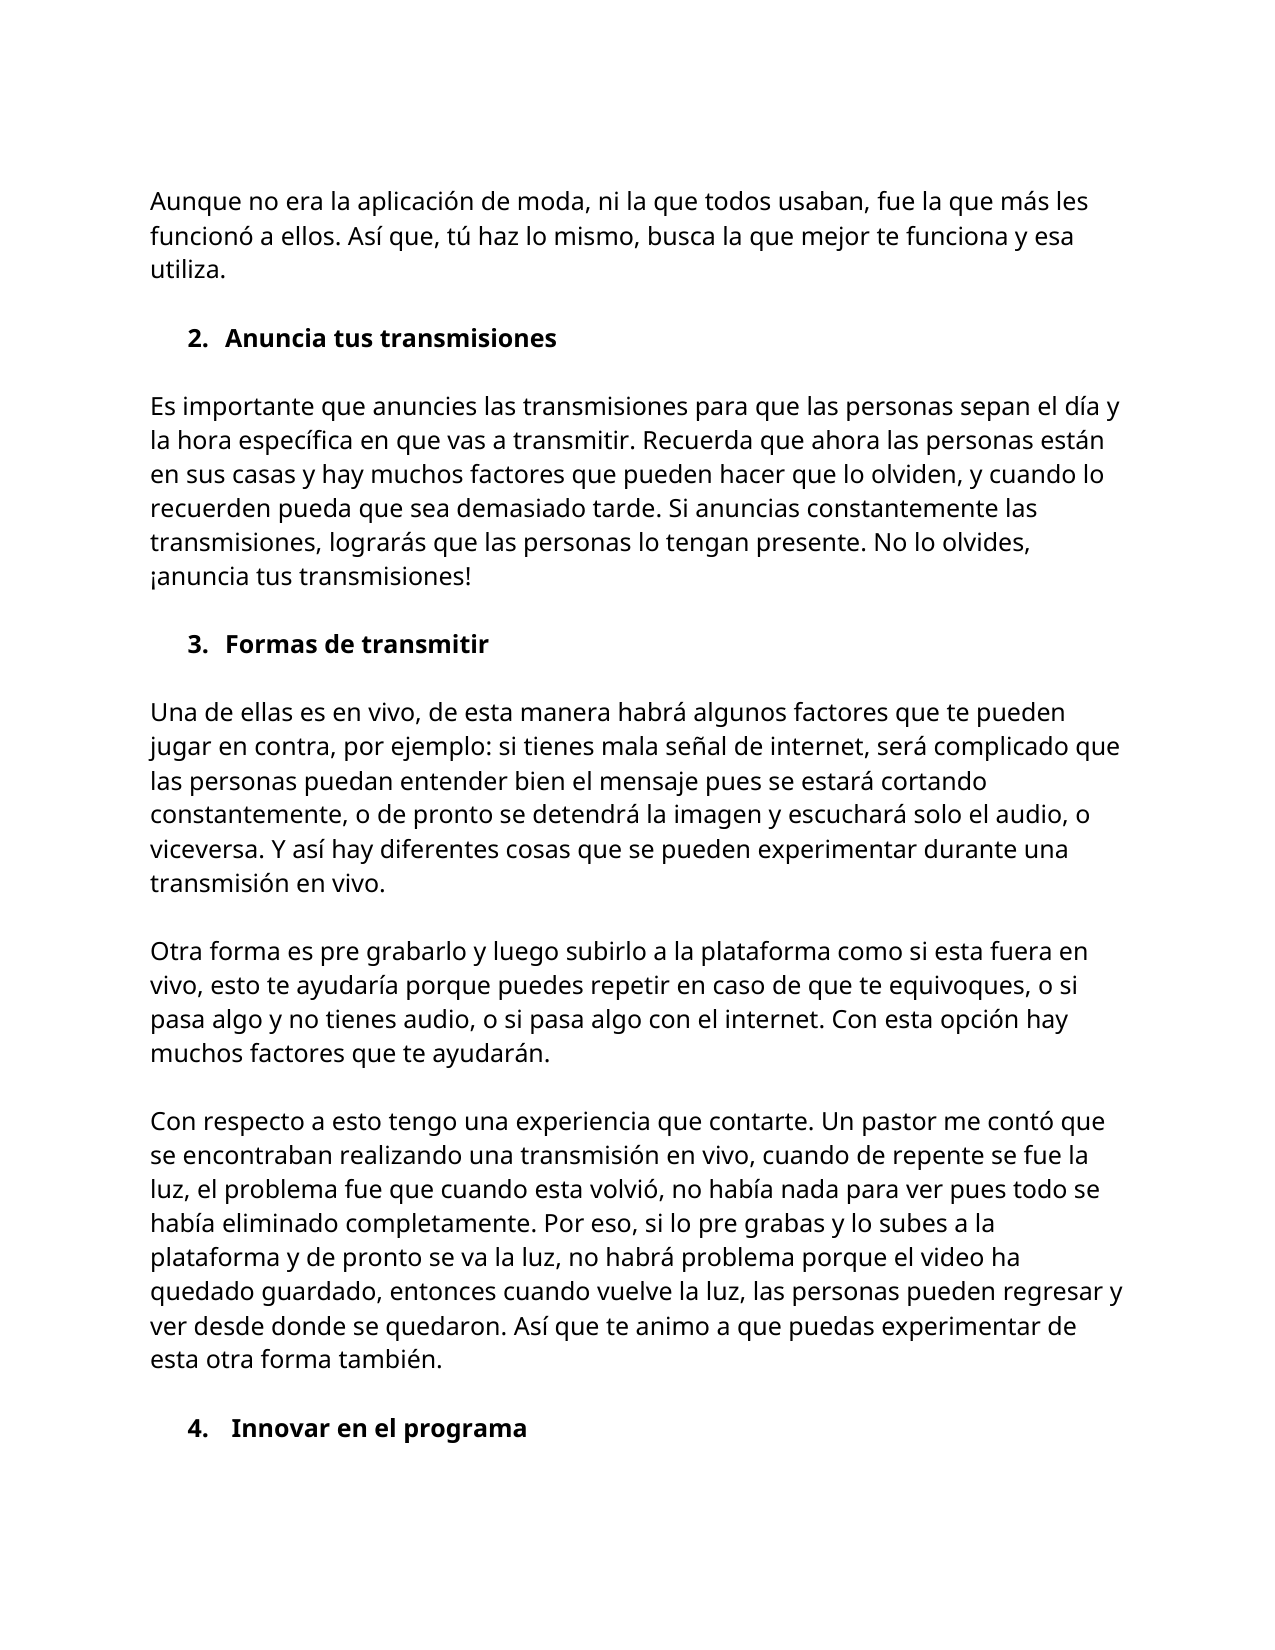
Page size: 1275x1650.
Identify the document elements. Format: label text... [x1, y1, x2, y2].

text Una de ellas es en vivo, de esta manera habrá algunos factores que te pueden jugar en contra, por ejemplo: si tienes mala señal de internet, será complicado que las personas puedan entender bien el mensaje pues se estará cortando constantemente, o de pronto se detendrá la imagen y escuchará solo el audio, o viceversa. Y así hay diferentes cosas que se pueden experimentar durante una transmisión en vivo. [150, 695, 1125, 899]
text Aunque no era la aplicación de moda, ni la que todos usaban, fue la que más les funcionó a ellos. Así que, tú haz lo mismo, busca la que mejor te funciona y esa utiliza. [150, 184, 1125, 286]
list Innovar en el programa [187, 1410, 1125, 1444]
text Otra forma es pre grabarlo y luego subirlo a la plataforma como si esta fuera en vivo, esto te ayudaría porque puedes repetir en caso de que te equivoques, o si pasa algo y no tienes audio, o si pasa algo con el internet. Con esta opción hay muchos factores que te ayudarán. [150, 933, 1125, 1070]
list Anuncia tus transmisiones [187, 320, 1125, 354]
text Con respecto a esto tengo una experiencia que contarte. Un pastor me contó que se encontraban realizando una transmisión en vivo, cuando de repente se fue la luz, el problema fue que cuando esta volvió, no había nada para ver pues todo se había eliminado completamente. Por eso, si lo pre grabas y lo subes a la plataforma y de pronto se va la luz, no habrá problema porque el video ha quedado guardado, entonces cuando vuelve la luz, las personas pueden regresar y ver desde donde se quedaron. Así que te animo a que puedas experimentar de esta otra forma también. [150, 1104, 1125, 1376]
text Es importante que anuncies las transmisiones para que las personas sepan el día y la hora específica en que vas a transmitir. Recuerda que ahora las personas están en sus casas y hay muchos factores que pueden hacer que lo olviden, y cuando lo recuerden pueda que sea demasiado tarde. Si anuncias constantemente las transmisiones, lograrás que las personas lo tengan presente. No lo olvides, ¡anuncia tus transmisiones! [150, 388, 1125, 593]
list Formas de transmitir [187, 627, 1125, 661]
